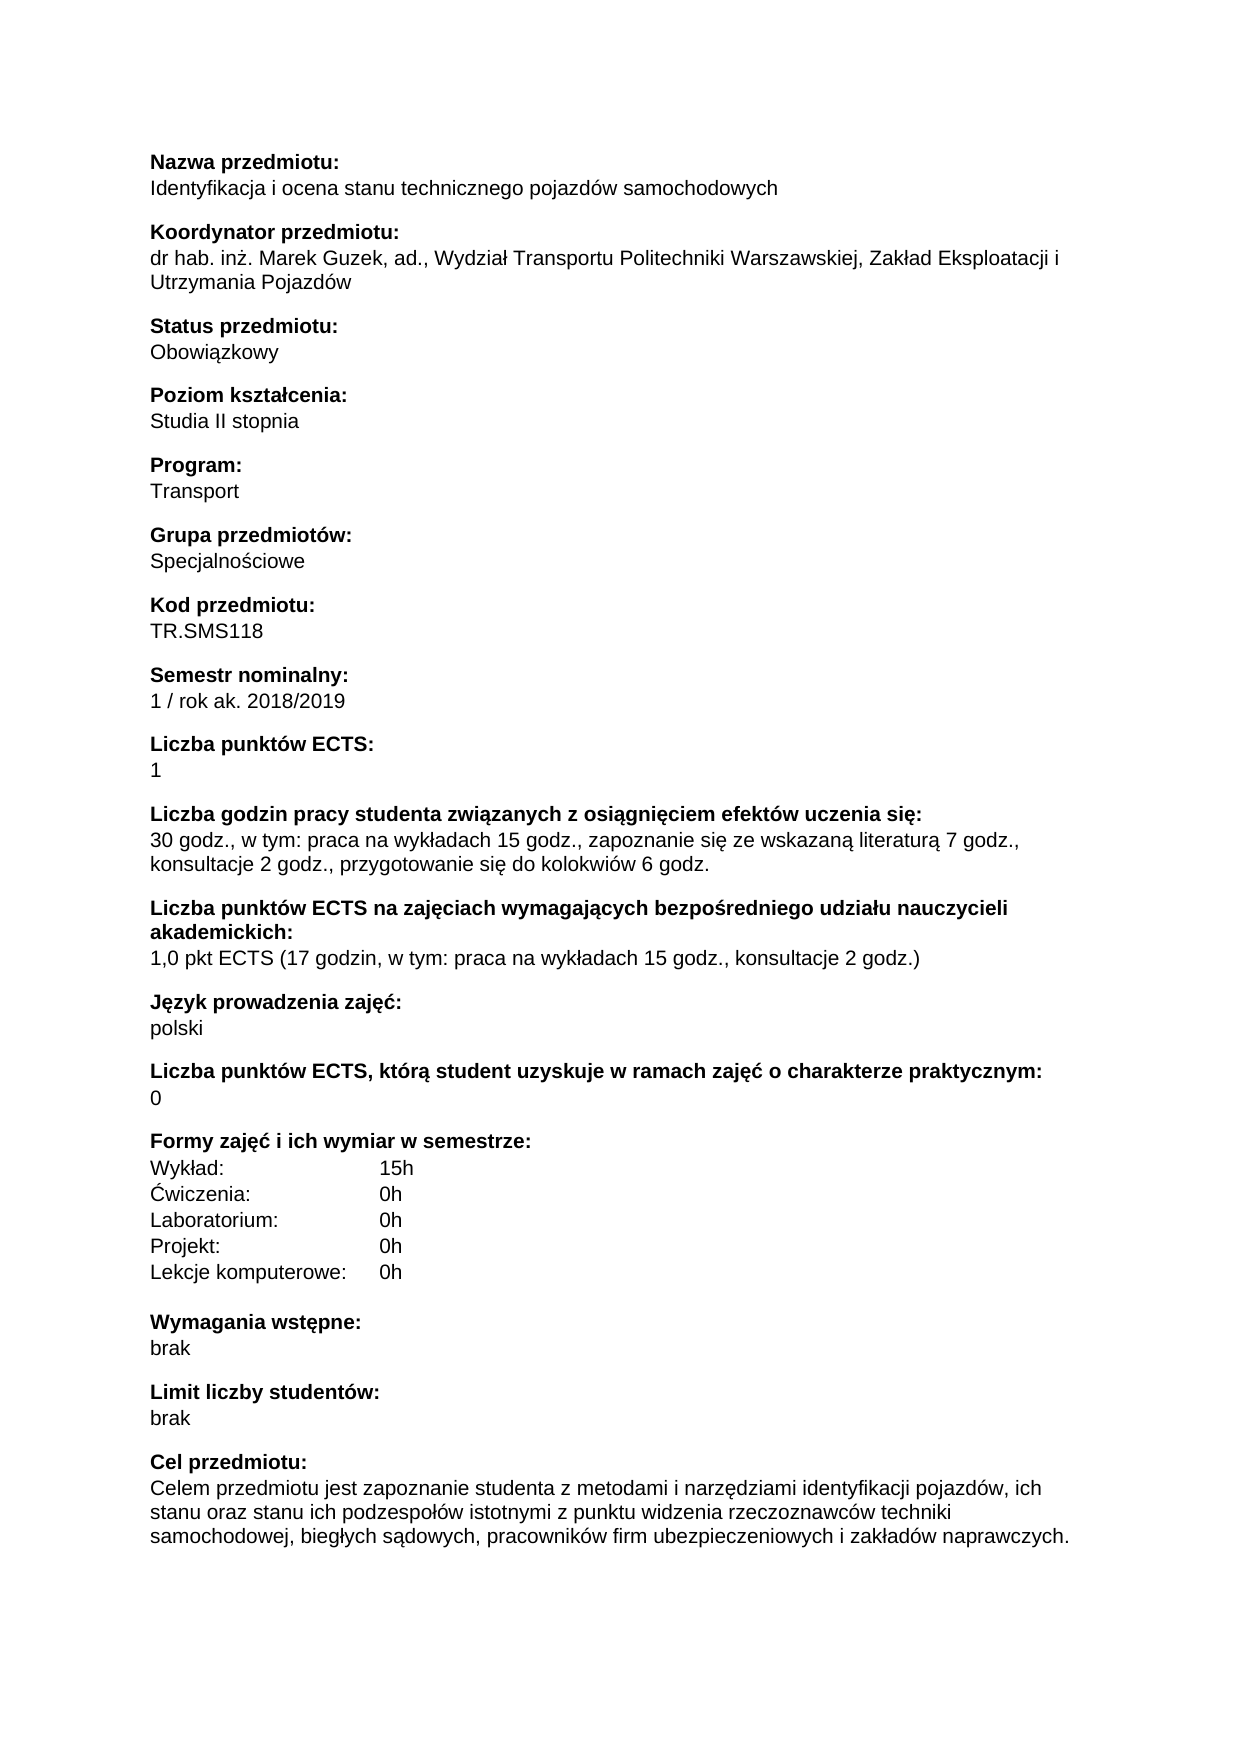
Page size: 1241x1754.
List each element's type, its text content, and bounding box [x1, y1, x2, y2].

text brak [150, 1406, 1090, 1430]
table_cell 0h [369, 1258, 597, 1284]
text Cel przedmiotu: [150, 1449, 1090, 1473]
text dr hab. inż. Marek Guzek, ad., Wydział Transportu Politechniki Warszawskiej, Zakład Eksploatacji i Utrzymania Pojazdów [150, 246, 1090, 294]
text 0 [150, 1085, 1090, 1109]
text Wymagania wstępne: [150, 1310, 1090, 1334]
table_cell Laboratorium: [140, 1208, 367, 1232]
text Transport [150, 479, 1090, 503]
text 1 [150, 758, 1090, 782]
text Liczba godzin pracy studenta związanych z osiągnięciem efektów uczenia się: [150, 802, 1090, 826]
table_header 15h [369, 1156, 597, 1180]
text brak [150, 1336, 1090, 1360]
text Limit liczby studentów: [150, 1380, 1090, 1404]
text Koordynator przedmiotu: [150, 220, 1090, 244]
table_cell 0h [369, 1180, 597, 1206]
text Liczba punktów ECTS: [150, 732, 1090, 756]
text polski [150, 1016, 1090, 1039]
table_cell 0h [369, 1232, 597, 1258]
text 30 godz., w tym: praca na wykładach 15 godz., zapoznanie się ze wskazaną literaturą 7 godz., konsultacje 2 godz., przygotowanie się do kolokwiów 6 godz. [150, 828, 1090, 876]
text TR.SMS118 [150, 619, 1090, 643]
text Kod przedmiotu: [150, 593, 1090, 617]
table_cell Projekt: [140, 1234, 367, 1258]
text Liczba punktów ECTS, którą student uzyskuje w ramach zajęć o charakterze praktycznym: [150, 1059, 1090, 1083]
text Studia II stopnia [150, 409, 1090, 433]
text Obowiązkowy [150, 339, 1090, 363]
text Semestr nominalny: [150, 662, 1090, 686]
text 1,0 pkt ECTS (17 godzin, w tym: praca na wykładach 15 godz., konsultacje 2 godz.) [150, 946, 1090, 970]
text Program: [150, 453, 1090, 477]
text Formy zajęć i ich wymiar w semestrze: [150, 1129, 1090, 1153]
table_cell Ćwiczenia: [140, 1182, 367, 1206]
text Status przedmiotu: [150, 313, 1090, 337]
text Celem przedmiotu jest zapoznanie studenta z metodami i narzędziami identyfikacji pojazdów, ich stanu oraz stanu ich podzespołów istotnymi z punktu widzenia rzeczoznawców techniki samochodowej, biegłych sądowych, pracowników firm ubezpieczeniowych i zakładów naprawczych. [150, 1476, 1090, 1547]
text Liczba punktów ECTS na zajęciach wymagających bezpośredniego udziału nauczycieli akademickich: [150, 896, 1090, 944]
table_header Wykład: [140, 1156, 367, 1180]
text Poziom kształcenia: [150, 383, 1090, 407]
text Nazwa przedmiotu: [150, 150, 1090, 174]
text Grupa przedmiotów: [150, 523, 1090, 547]
text Identyfikacja i ocena stanu technicznego pojazdów samochodowych [150, 176, 1090, 200]
text Język prowadzenia zajęć: [150, 989, 1090, 1013]
table_cell Lekcje komputerowe: [140, 1260, 367, 1284]
text Specjalnościowe [150, 549, 1090, 573]
table_cell 0h [369, 1206, 597, 1232]
text 1 / rok ak. 2018/2019 [150, 688, 1090, 712]
